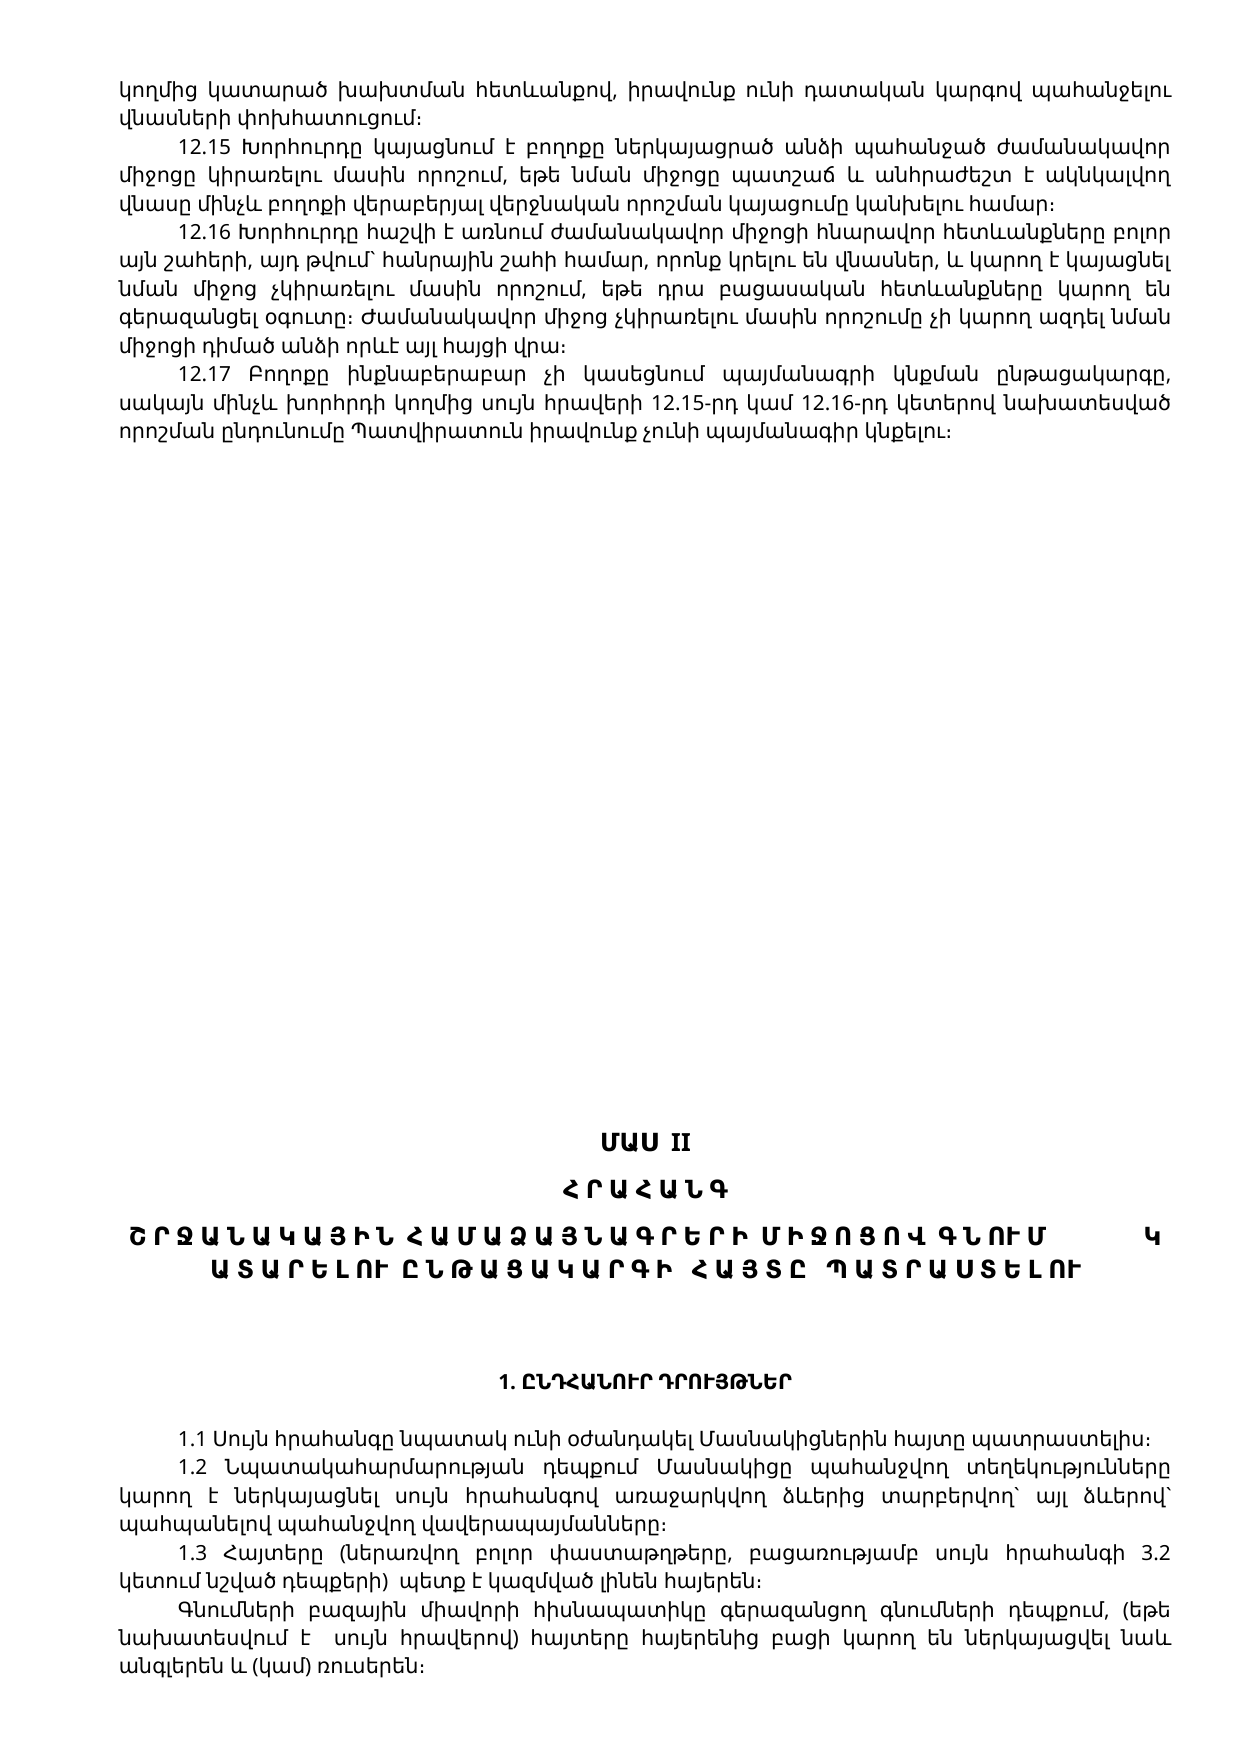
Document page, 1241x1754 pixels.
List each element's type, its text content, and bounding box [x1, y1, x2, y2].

text 12.17 Բողոքը ինքնաբերաբար չի կասեցնում պայմանագրի կնքման ընթացակարգը, սակայն մինչև խորհրդի կողմից սույն հրավերի 12.15-րդ կամ 12.16-րդ կետերով նախատեսված որոշման ընդունումը Պատվիրատուն իրավունք չունի պայմանագիր կնքելու։ [118, 359, 1171, 445]
text 12.15 Խորհուրդը կայացնում է բողոքը ներկայացրած անձի պահանջած ժամանակավոր միջոցը կիրառելու մասին որոշում, եթե նման միջոցը պատշաճ և անհրաժեշտ է ակնկալվող վնասը մինչև բողոքի վերաբերյալ վերջնական որոշման կայացումը կանխելու համար։ [118, 132, 1171, 217]
text Գնումների բազային միավորի հիսնապատիկը գերազանցող գնումների դեպքում, (եթե նախատեսվում է սույն հրավերով) հայտերը հայերենից բացի կարող են ներկայացվել նաև անգլերեն և (կամ) ռուսերեն։ [118, 1595, 1171, 1680]
text Հ Ր Ա Հ Ա Ն Գ [118, 1172, 1172, 1206]
text ՄԱՍ II [118, 1125, 1172, 1159]
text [118, 75, 1171, 132]
text 1.2 Նպատակահարմարության դեպքում Մասնակիցը պահանջվող տեղեկությունները կարող է ներկայացնել սույն հրահանգով առաջարկվող ձևերից տարբերվող` այլ ձևերով` պահպանելով պահանջվող վավերապայմանները։ [118, 1452, 1171, 1538]
text 1.1 Սույն հրահանգը նպատակ ունի օժանդակել Մասնակիցներին հայտը պատրաստելիս։ [118, 1424, 1171, 1452]
text 1. ԸՆԴՀԱՆՈՒՐ ԴՐՈՒՅԹՆԵՐ [118, 1367, 1171, 1395]
text 12.16 Խորհուրդը հաշվի է առնում ժամանակավոր միջոցի հնարավոր հետևանքները բոլոր այն շահերի, այդ թվում` հանրային շահի համար, որոնք կրելու են վնասներ, և կարող է կայացնել նման միջոց չկիրառելու մասին որոշում, եթե դրա բացասական հետևանքները կարող են գերազանցել օգուտը։ Ժամանակավոր միջոց չկիրառելու մասին որոշումը չի կարող ազդել նման միջոցի դիմած անձի որևէ այլ հայցի վրա։ [118, 217, 1171, 359]
text Շ Ր Ջ Ա Ն Ա Կ Ա Յ Ի Ն Հ Ա Մ Ա Ձ Ա Յ Ն Ա Գ Ր Ե Ր Ի Մ Ի Ջ Ո Ց Ո Վ Գ Ն ՈՒ Մ Կ Ա Տ Ա Ր Ե Լ ՈՒ Ը Ն Թ Ա Ց Ա Կ Ա Ր Գ Ի Հ Ա Յ Տ Ը Պ Ա Տ Ր Ա Ս Տ Ե Լ ՈՒ [118, 1218, 1172, 1286]
text 1.3 Հայտերը (ներառվող բոլոր փաստաթղթերը, բացառությամբ սույն հրահանգի 3.2 կետում նշված դեպքերի) պետք է կազմված լինեն հայերեն։ [118, 1538, 1171, 1595]
